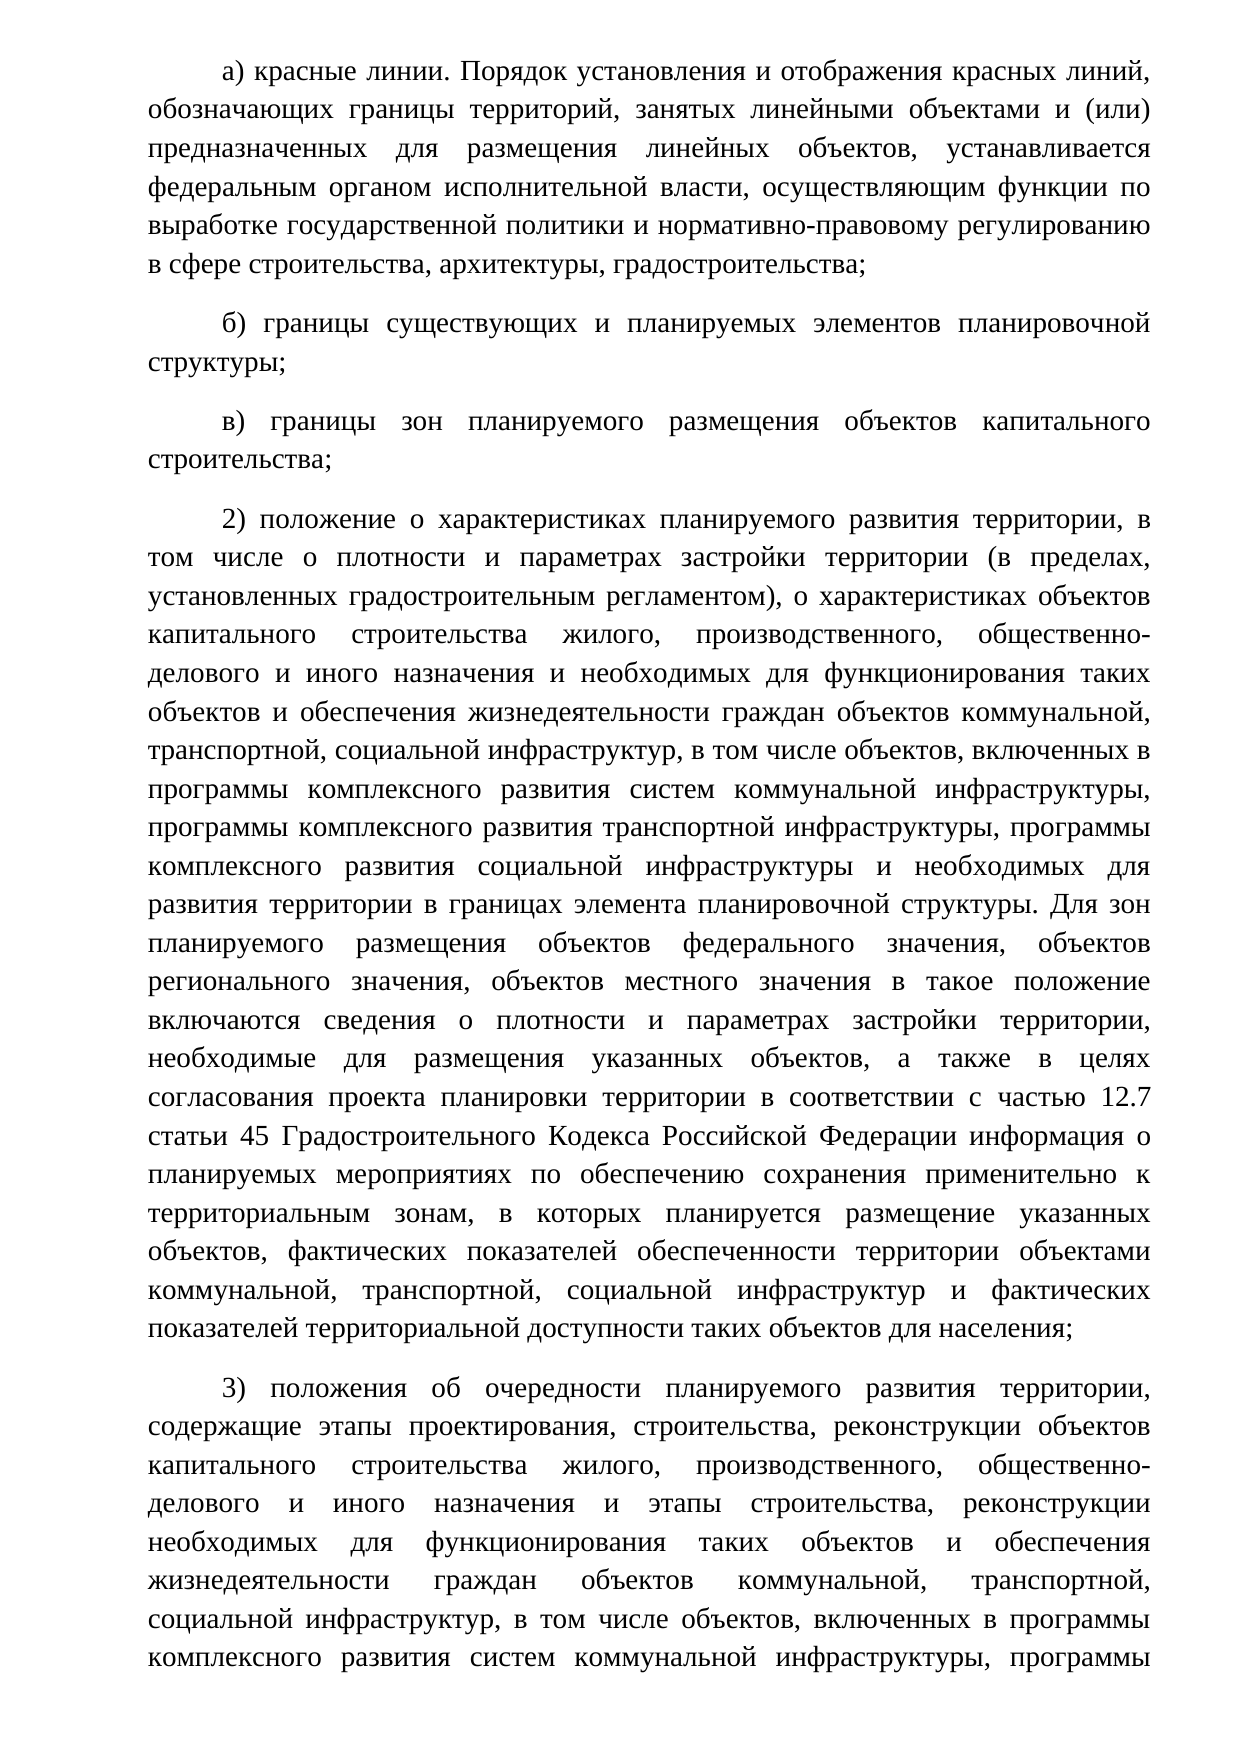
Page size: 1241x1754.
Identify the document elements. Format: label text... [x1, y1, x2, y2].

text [148, 1370, 1152, 1673]
text б) границы существующих и планируемых элементов планировочной структуры; [148, 305, 1152, 377]
text а) красные линии. Порядок установления и отображения красных линий, обозначающих границы территорий, занятых линейными объектами и (или) предназначенных для размещения линейных объектов, устанавливается федеральным органом исполнительной власти, осуществляющим функции по выработке государственной политики и нормативно-правовому регулированию в сфере строительства, архитектуры, градостроительства; [148, 53, 1152, 279]
text 2) положение о характеристиках планируемого развития территории, в том числе о плотности и параметрах застройки территории (в пределах, установленных градостроительным регламентом), о характеристиках объектов капитального строительства жилого, производственного, общественно-делового и иного назначения и необходимых для функционирования таких объектов и обеспечения жизнедеятельности граждан объектов коммунальной, транспортной, социальной инфраструктур, в том числе объектов, включенных в программы комплексного развития систем коммунальной инфраструктуры, программы комплексного развития транспортной инфраструктуры, программы комплексного развития социальной инфраструктуры и необходимых для развития территории в границах элемента планировочной структуры. Для зон планируемого размещения объектов федерального значения, объектов регионального значения, объектов местного значения в такое положение включаются сведения о плотности и параметрах застройки территории, необходимые для размещения указанных объектов, а также в целях согласования проекта планировки территории в соответствии с частью 12.7 статьи 45 Градостроительного Кодекса Российской Федерации информация о планируемых мероприятиях по обеспечению сохранения применительно к территориальным зонам, в которых планируется размещение указанных объектов, фактических показателей обеспеченности территории объектами коммунальной, транспортной, социальной инфраструктур и фактических показателей территориальной доступности таких объектов для населения; [148, 501, 1152, 1344]
text в) границы зон планируемого размещения объектов капитального строительства; [148, 403, 1152, 475]
